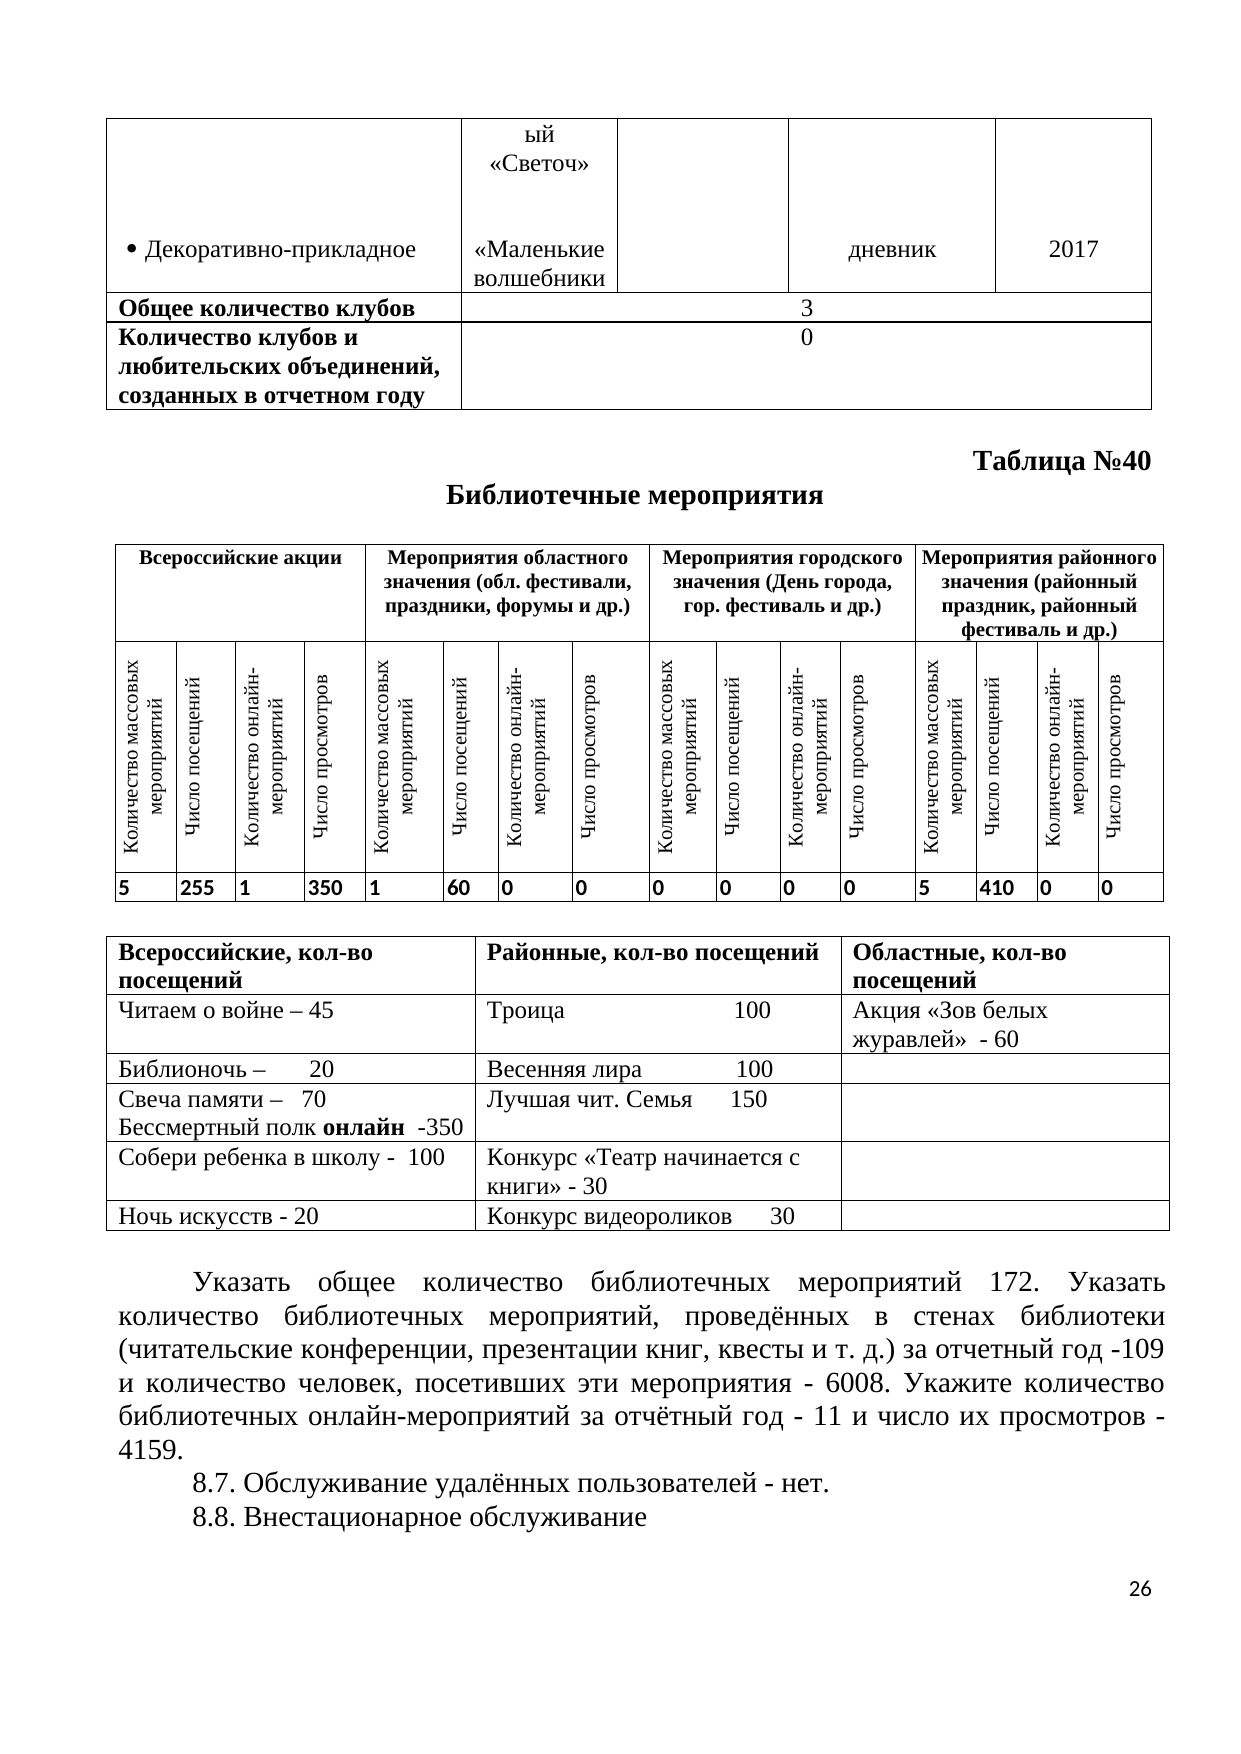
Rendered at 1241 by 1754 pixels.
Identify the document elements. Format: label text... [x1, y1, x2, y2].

table_cell [842, 1084, 1169, 1141]
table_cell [618, 119, 788, 292]
table_cell [842, 1142, 1169, 1200]
text 8.8. Внестационарное обслуживание [118, 1499, 1166, 1532]
table_cell [842, 1054, 1169, 1083]
table_header Всероссийские, кол-во посещений [107, 937, 475, 994]
table_cell 1 [366, 873, 443, 901]
table_cell 0 [1038, 873, 1098, 901]
table_cell Число просмотров [305, 642, 365, 872]
table_header Мероприятия районного значения (районный праздник, районный фестиваль и др.) [916, 545, 1163, 641]
table_cell Лучшая чит. Семья 150 [476, 1084, 841, 1141]
table_header Районные, кол-во посещений [476, 937, 841, 994]
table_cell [789, 119, 995, 292]
table_cell 0 [462, 323, 1151, 409]
table_cell [842, 1201, 1169, 1229]
table_cell 0 [650, 873, 716, 901]
table_cell Количество массовых мероприятий [916, 642, 976, 872]
table_cell Количество клубов и любительских объединений, созданных в отчетном году [107, 323, 461, 409]
table_cell Количество массовых мероприятий [366, 642, 443, 872]
table_cell 0 [573, 873, 649, 901]
table_cell Количество онлайн-мероприятий [1038, 642, 1098, 872]
table_cell 0 [499, 873, 572, 901]
table_cell Ночь искусств - 20 [107, 1201, 475, 1229]
table_cell 5 [116, 873, 176, 901]
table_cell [462, 119, 617, 292]
table_cell 410 [977, 873, 1037, 901]
table_cell Весенняя лира 100 [476, 1054, 841, 1083]
text Указать общее количество библиотечных мероприятий 172. Указать количество библиотечных мероприятий, проведённых в стенах библиотеки (читательские конференции, презентации книг, квесты и т. д.) за отчетный год -109 и количество человек, посетивших эти мероприятия - 6008. Укажите количество библиотечных онлайн-мероприятий за отчётный год - 11 и число их просмотров - 4159. [118, 1264, 1166, 1465]
table_cell 5 [916, 873, 976, 901]
table_cell 255 [177, 873, 235, 901]
table_cell Число просмотров [573, 642, 649, 872]
table_cell Число посещений [717, 642, 780, 872]
table_header Мероприятия городского значения (День города, гор. фестиваль и др.) [650, 545, 915, 641]
table_cell Число посещений [977, 642, 1037, 872]
table_cell 0 [841, 873, 915, 901]
table_cell Конкурс видеороликов 30 [476, 1201, 841, 1229]
table_cell Число посещений [177, 642, 235, 872]
table_cell 3 [462, 293, 1151, 321]
table_cell 0 [717, 873, 780, 901]
table_cell Свеча памяти – 70 Бессмертный полк онлайн -350 [107, 1084, 475, 1141]
table_cell Собери ребенка в школу - 100 [107, 1142, 475, 1200]
table_cell Количество массовых мероприятий [650, 642, 716, 872]
table_cell Число просмотров [841, 642, 915, 872]
table_cell 350 [305, 873, 365, 901]
text 8.7. Обслуживание удалённых пользователей - нет. [118, 1465, 1166, 1499]
table_cell Читаем о войне – 45 [107, 995, 475, 1053]
table_cell Троица 100 [476, 995, 841, 1053]
table_header Областные, кол-во посещений [842, 937, 1169, 994]
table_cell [107, 119, 461, 292]
table_cell Количество онлайн-мероприятий [781, 642, 840, 872]
table_cell 60 [444, 873, 498, 901]
table_cell Конкурс «Театр начинается с книги» - 30 [476, 1142, 841, 1200]
table_cell Число просмотров [1099, 642, 1163, 872]
table_cell 2003 2011 2017 [996, 119, 1151, 292]
text Таблица №40 [118, 443, 1152, 477]
table_cell 0 [781, 873, 840, 901]
table_cell 1 [236, 873, 304, 901]
table_header Всероссийские акции [116, 545, 365, 641]
table_header Мероприятия областного значения (обл. фестивали, праздники, форумы и др.) [366, 545, 649, 641]
table_cell Общее количество клубов [107, 293, 461, 321]
text Библиотечные мероприятия [118, 477, 1152, 510]
table_cell Количество онлайн-мероприятий [499, 642, 572, 872]
table_cell Количество массовых мероприятий [116, 642, 176, 872]
table_cell Число посещений [444, 642, 498, 872]
table_cell Количество онлайн-мероприятий [236, 642, 304, 872]
table_cell 0 [1099, 873, 1163, 901]
table_cell Акция «Зов белых журавлей» - 60 [842, 995, 1169, 1053]
table_cell Библионочь – 20 [107, 1054, 475, 1083]
